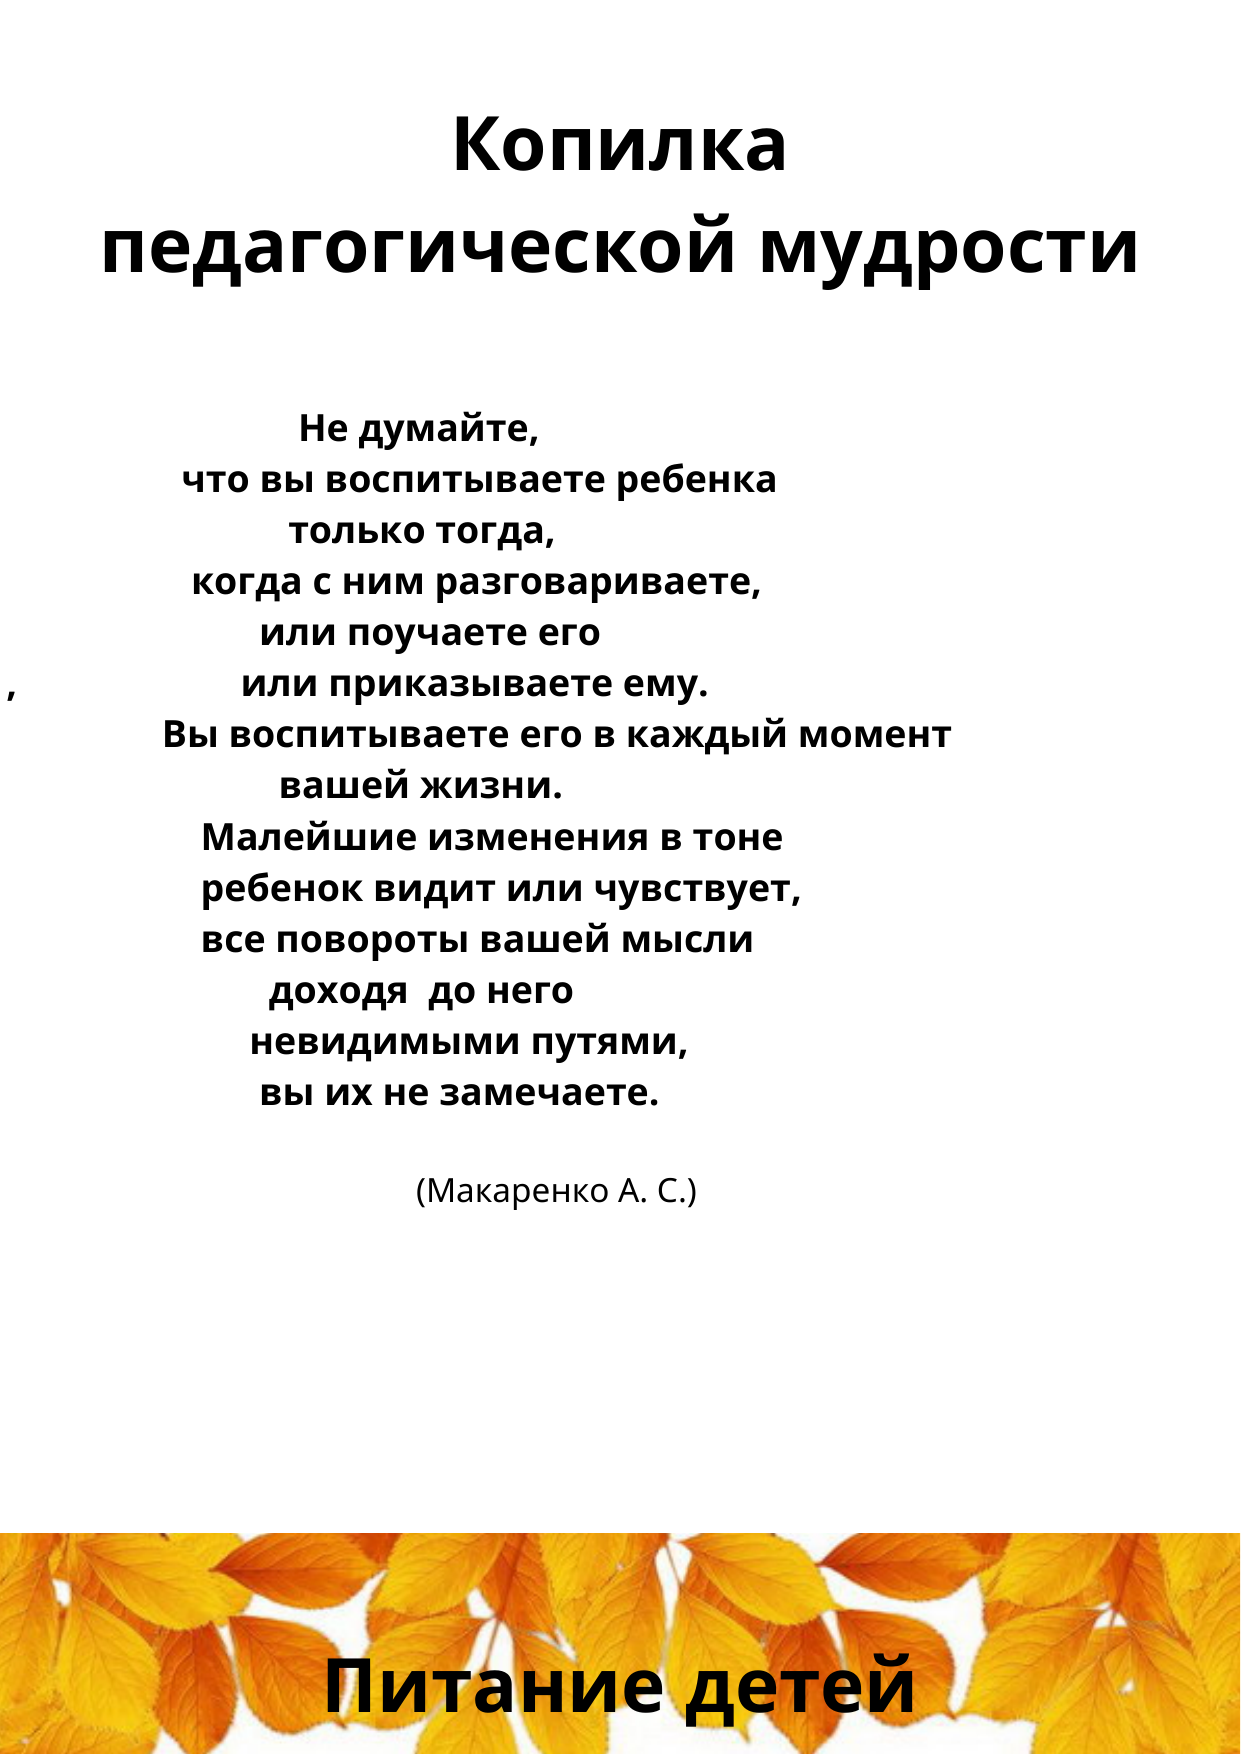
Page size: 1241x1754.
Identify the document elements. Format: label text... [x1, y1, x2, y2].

text педагогической мудрости [6, 192, 1234, 294]
text доходя до него [6, 963, 1234, 1014]
text (Макаренко А. С.) [6, 1167, 1234, 1212]
picture [0, 1533, 1241, 1754]
text Питание детей [6, 1633, 1234, 1735]
text Вы воспитываете его в каждый момент [6, 708, 1234, 759]
text , или приказываете ему. [6, 657, 1234, 708]
text когда с ним разговариваете, [6, 554, 1234, 606]
text Не думайте, [6, 401, 1234, 452]
text ребенок видит или чувствует, [6, 861, 1234, 912]
text что вы воспитываете ребенка [6, 452, 1234, 503]
text Копилка [6, 90, 1234, 192]
text вашей жизни. [6, 759, 1234, 810]
text все повороты вашей мысли [6, 912, 1234, 963]
text Малейшие изменения в тоне [6, 810, 1234, 861]
text только тогда, [6, 503, 1234, 554]
text невидимыми путями, [6, 1014, 1234, 1065]
text вы их не замечаете. [6, 1065, 1234, 1116]
text или поучаете его [6, 606, 1234, 657]
